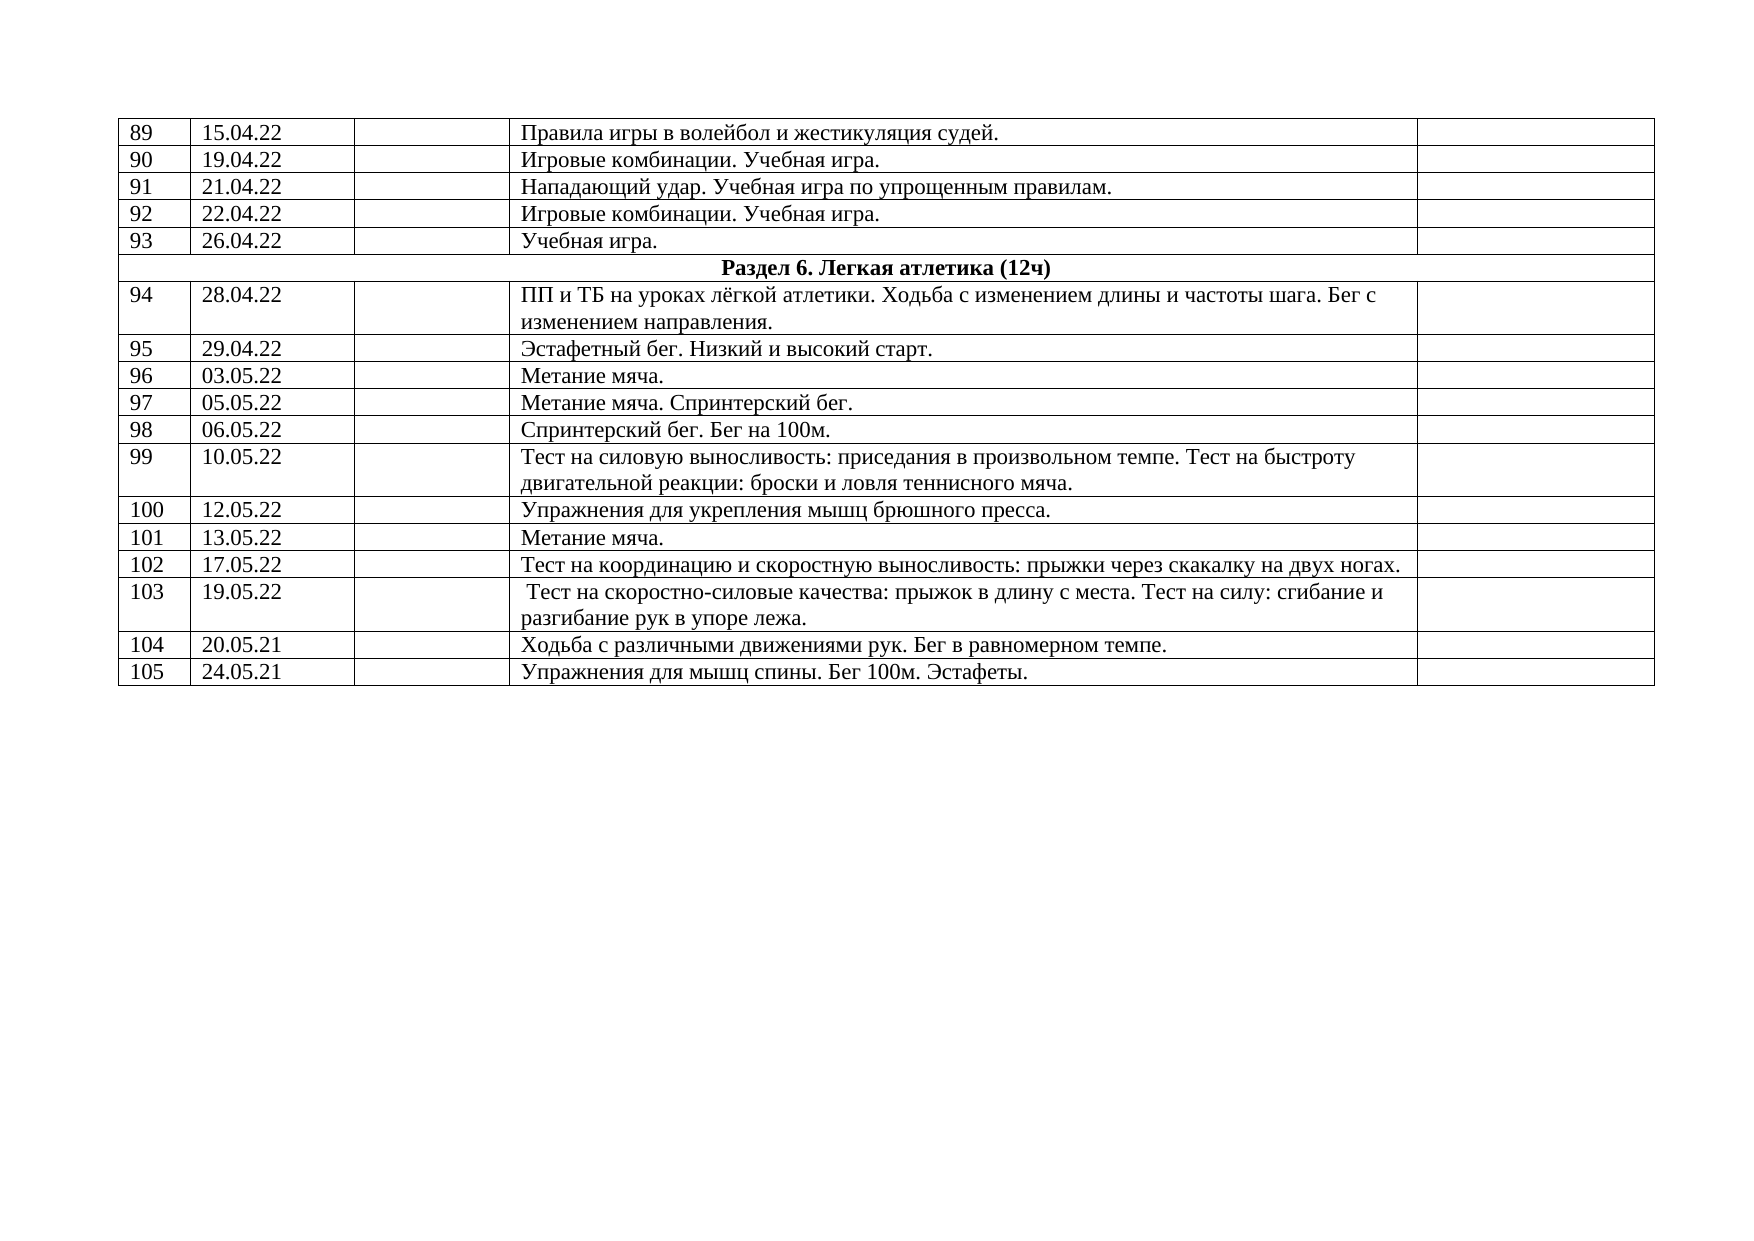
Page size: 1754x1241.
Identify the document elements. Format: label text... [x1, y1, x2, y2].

table_cell 100 [119, 497, 190, 523]
table_cell Тест на скоростно-силовые качества: прыжок в длину с места. Тест на силу: сгибание и разгибание рук в упоре лежа. [510, 578, 1417, 631]
table_cell [355, 524, 509, 550]
table_cell [355, 497, 509, 523]
table_cell 19.04.22 [191, 146, 354, 172]
table_cell [355, 444, 509, 496]
table_cell 24.05.21 [191, 659, 354, 685]
table_cell ПП и ТБ на уроках лёгкой атлетики. Ходьба с изменением длины и частоты шага. Бег с изменением направления. [510, 282, 1417, 334]
table_cell Метание мяча. Спринтерский бег. [510, 389, 1417, 415]
table_cell 90 [119, 146, 190, 172]
table_cell 104 [119, 632, 190, 658]
table_cell Спринтерский бег. Бег на 100м. [510, 416, 1417, 442]
table_cell 102 [119, 551, 190, 577]
table_cell [1418, 282, 1654, 334]
table_cell [1418, 578, 1654, 631]
table_cell 105 [119, 659, 190, 685]
table_cell 13.05.22 [191, 524, 354, 550]
table_cell [1418, 632, 1654, 658]
table_cell 91 [119, 173, 190, 199]
table_cell Эстафетный бег. Низкий и высокий старт. [510, 335, 1417, 361]
table_cell [355, 416, 509, 442]
table_cell [1418, 444, 1654, 496]
table_cell 97 [119, 389, 190, 415]
table_cell Упражнения для укрепления мышц брюшного пресса. [510, 497, 1417, 523]
table_cell [1418, 173, 1654, 199]
table_cell [355, 389, 509, 415]
table_cell [355, 362, 509, 388]
table_cell Упражнения для мышц спины. Бег 100м. Эстафеты. [510, 659, 1417, 685]
table_cell 26.04.22 [191, 228, 354, 253]
table_cell 96 [119, 362, 190, 388]
table_cell [1418, 416, 1654, 442]
table_cell 103 [119, 578, 190, 631]
table_cell [1418, 362, 1654, 388]
table_cell 94 [119, 282, 190, 334]
table_cell 20.05.21 [191, 632, 354, 658]
table_cell 12.05.22 [191, 497, 354, 523]
table_cell Раздел 6. Легкая атлетика (12ч) [119, 255, 1654, 281]
table_cell 15.04.22 [191, 119, 354, 145]
table_cell 99 [119, 444, 190, 496]
table_cell [1418, 119, 1654, 145]
table_cell 95 [119, 335, 190, 361]
table_cell Нападающий удар. Учебная игра по упрощенным правилам. [510, 173, 1417, 199]
table_cell [355, 228, 509, 253]
table_cell Метание мяча. [510, 362, 1417, 388]
table_cell 93 [119, 228, 190, 253]
table_cell [1418, 497, 1654, 523]
table_cell 89 [119, 119, 190, 145]
table_cell [355, 200, 509, 226]
table_cell [355, 335, 509, 361]
table_cell [1418, 524, 1654, 550]
table_cell [355, 173, 509, 199]
table_cell 28.04.22 [191, 282, 354, 334]
table_cell [1418, 228, 1654, 253]
table_cell [355, 282, 509, 334]
table_cell 101 [119, 524, 190, 550]
table_cell [1418, 335, 1654, 361]
table_cell 03.05.22 [191, 362, 354, 388]
table_cell 05.05.22 [191, 389, 354, 415]
table_cell Тест на силовую выносливость: приседания в произвольном темпе. Тест на быстроту двигательной реакции: броски и ловля теннисного мяча. [510, 444, 1417, 496]
table_cell Игровые комбинации. Учебная игра. [510, 200, 1417, 226]
table_cell Учебная игра. [510, 228, 1417, 253]
table_cell [355, 578, 509, 631]
table_cell Правила игры в волейбол и жестикуляция судей. [510, 119, 1417, 145]
table_cell [355, 119, 509, 145]
table_cell [1418, 389, 1654, 415]
table_cell [355, 146, 509, 172]
table_cell [1418, 551, 1654, 577]
table_cell [1418, 659, 1654, 685]
table_cell [1418, 146, 1654, 172]
table_cell Игровые комбинации. Учебная игра. [510, 146, 1417, 172]
table_cell 29.04.22 [191, 335, 354, 361]
table_cell 21.04.22 [191, 173, 354, 199]
table_cell [355, 632, 509, 658]
table_cell 17.05.22 [191, 551, 354, 577]
table_cell [1418, 200, 1654, 226]
table_cell 22.04.22 [191, 200, 354, 226]
table_cell [355, 551, 509, 577]
table_cell Тест на координацию и скоростную выносливость: прыжки через скакалку на двух ногах. [510, 551, 1417, 577]
table_cell 06.05.22 [191, 416, 354, 442]
table_cell 10.05.22 [191, 444, 354, 496]
table_cell [355, 659, 509, 685]
table_cell 98 [119, 416, 190, 442]
table_cell 92 [119, 200, 190, 226]
table_cell 19.05.22 [191, 578, 354, 631]
table_cell Ходьба с различными движениями рук. Бег в равномерном темпе. [510, 632, 1417, 658]
table_cell Метание мяча. [510, 524, 1417, 550]
